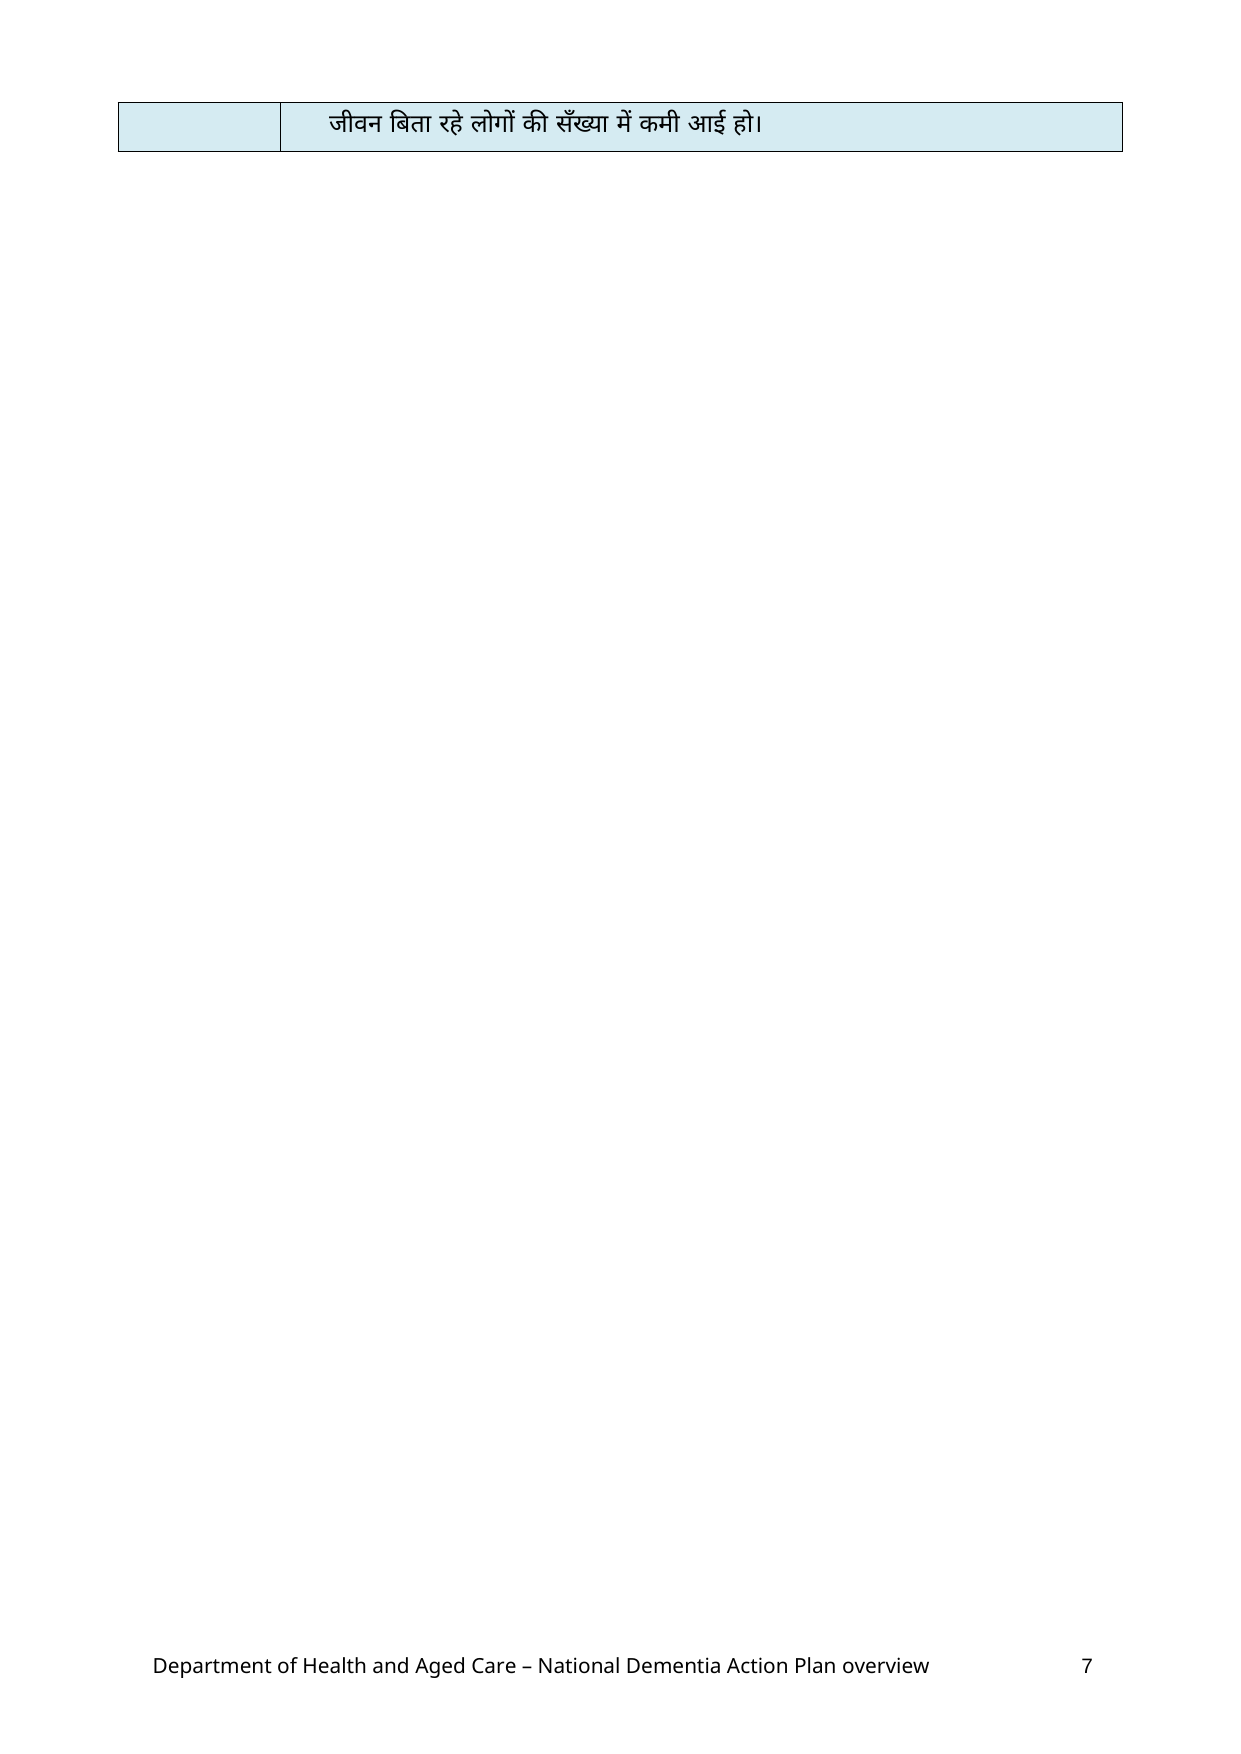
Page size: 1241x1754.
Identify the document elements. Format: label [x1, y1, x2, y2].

table_cell [119, 103, 280, 151]
table_cell [281, 103, 1122, 151]
